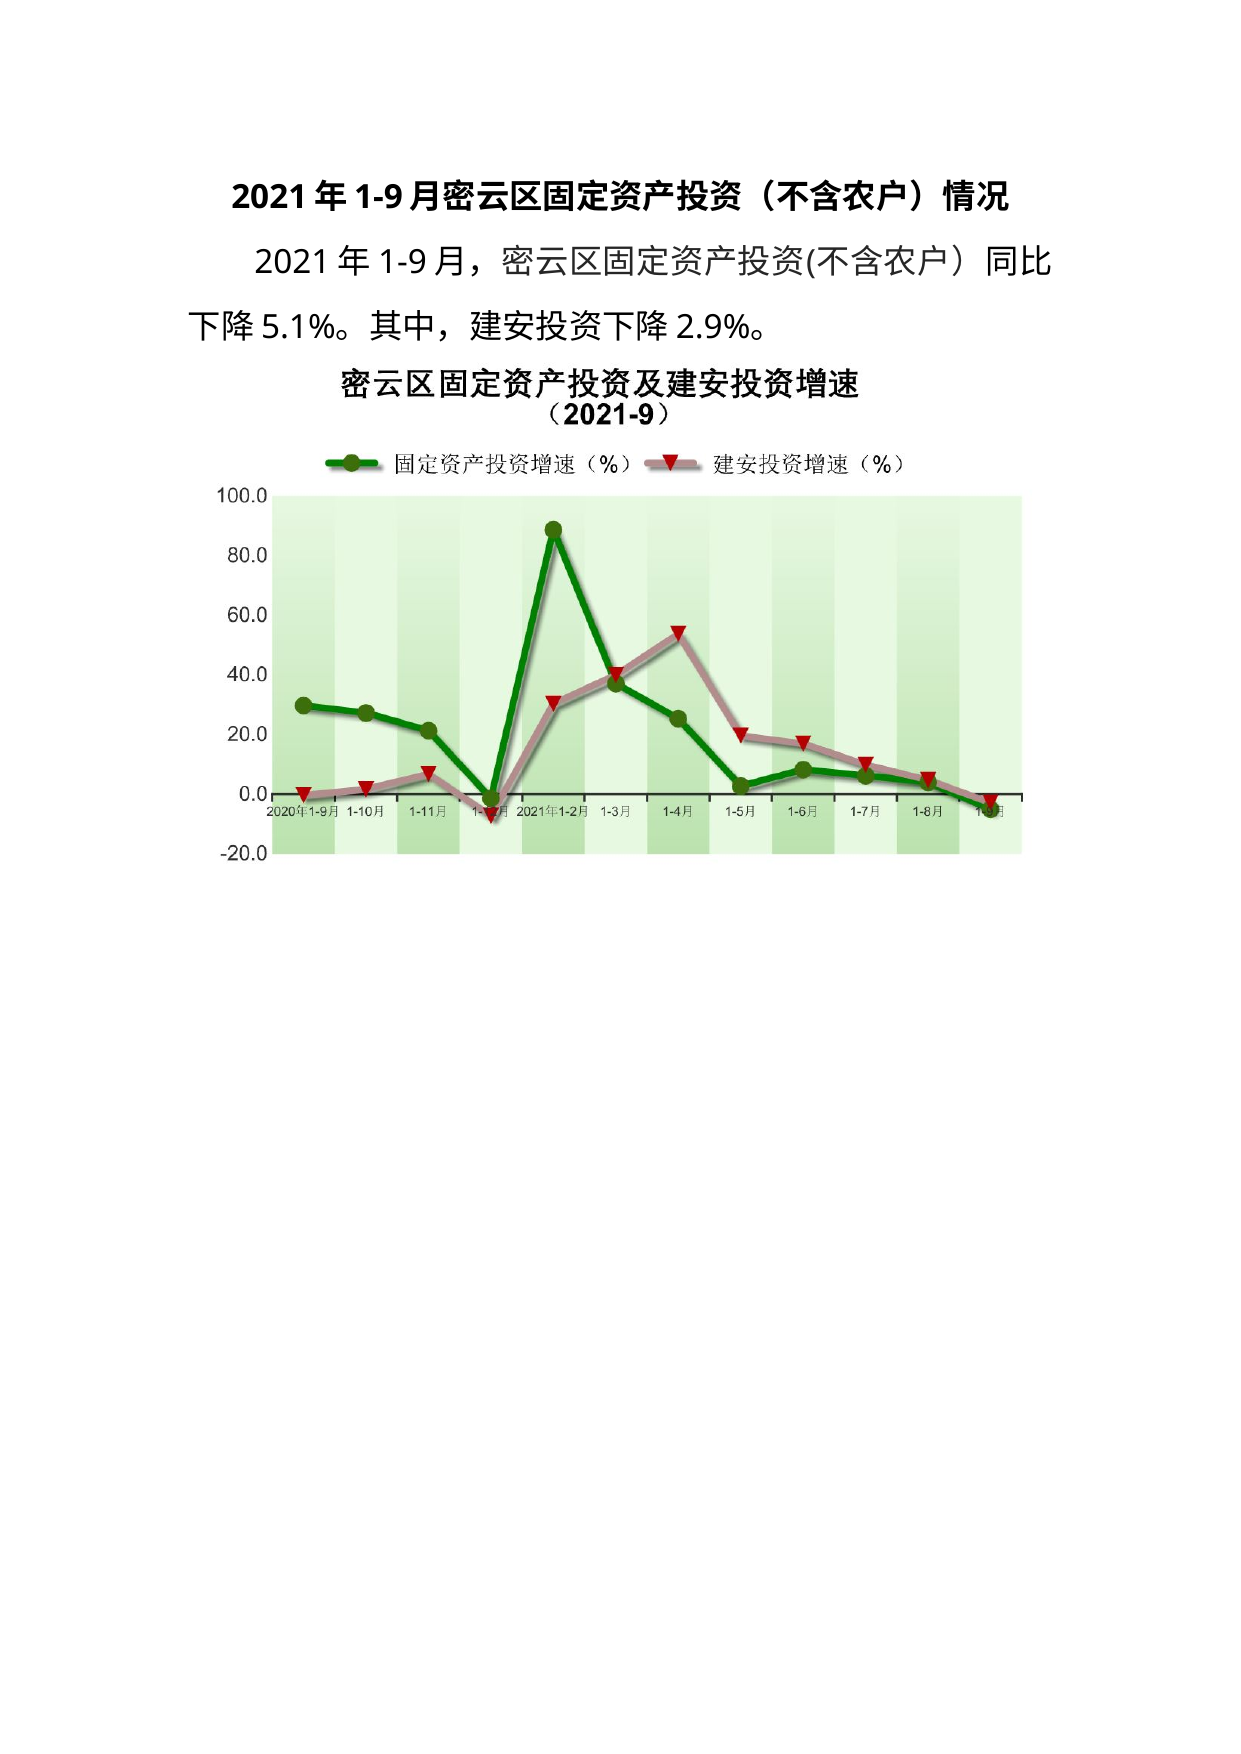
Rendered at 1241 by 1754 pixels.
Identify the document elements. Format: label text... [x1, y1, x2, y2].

text 2021年1-9月，密云区固定资产投资(不含农户）同比下降5.1%。其中，建安投资下降2.9%。 [187, 227, 1053, 357]
picture [187, 357, 1052, 885]
text 2021年1-9月密云区固定资产投资（不含农户）情况 [187, 162, 1053, 227]
